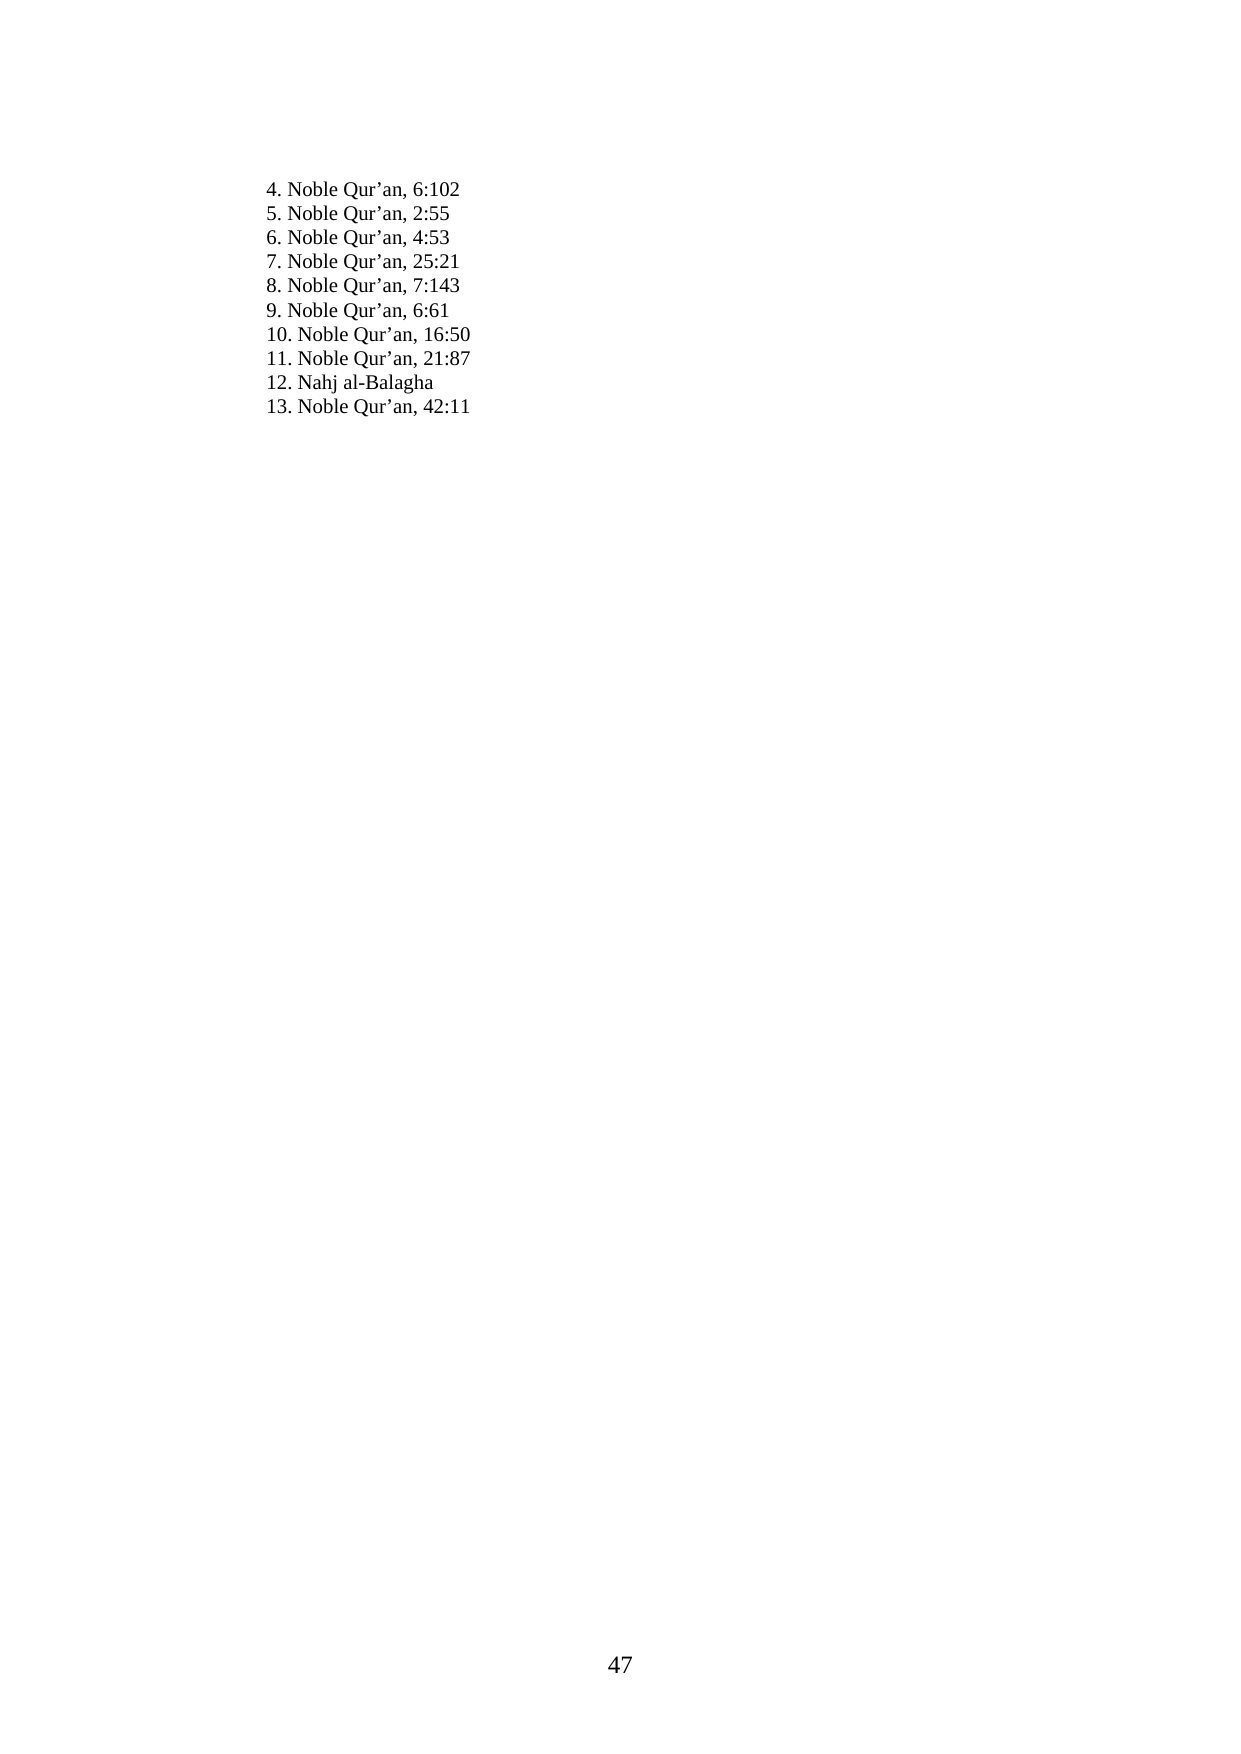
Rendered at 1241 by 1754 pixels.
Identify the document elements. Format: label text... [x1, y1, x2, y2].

text 12. Nahj al-Balagha [236, 370, 1004, 394]
text 11. Noble Qur’an, 21:87 [236, 346, 1004, 370]
text 5. Noble Qur’an, 2:55 [236, 201, 1004, 225]
text 8. Noble Qur’an, 7:143 [236, 273, 1004, 297]
text 13. Noble Qur’an, 42:11 [236, 394, 1004, 418]
text 9. Noble Qur’an, 6:61 [236, 297, 1004, 322]
text 10. Noble Qur’an, 16:50 [236, 322, 1004, 346]
text 4. Noble Qur’an, 6:102 [236, 177, 1004, 201]
text 7. Noble Qur’an, 25:21 [236, 249, 1004, 273]
text 6. Noble Qur’an, 4:53 [236, 225, 1004, 249]
